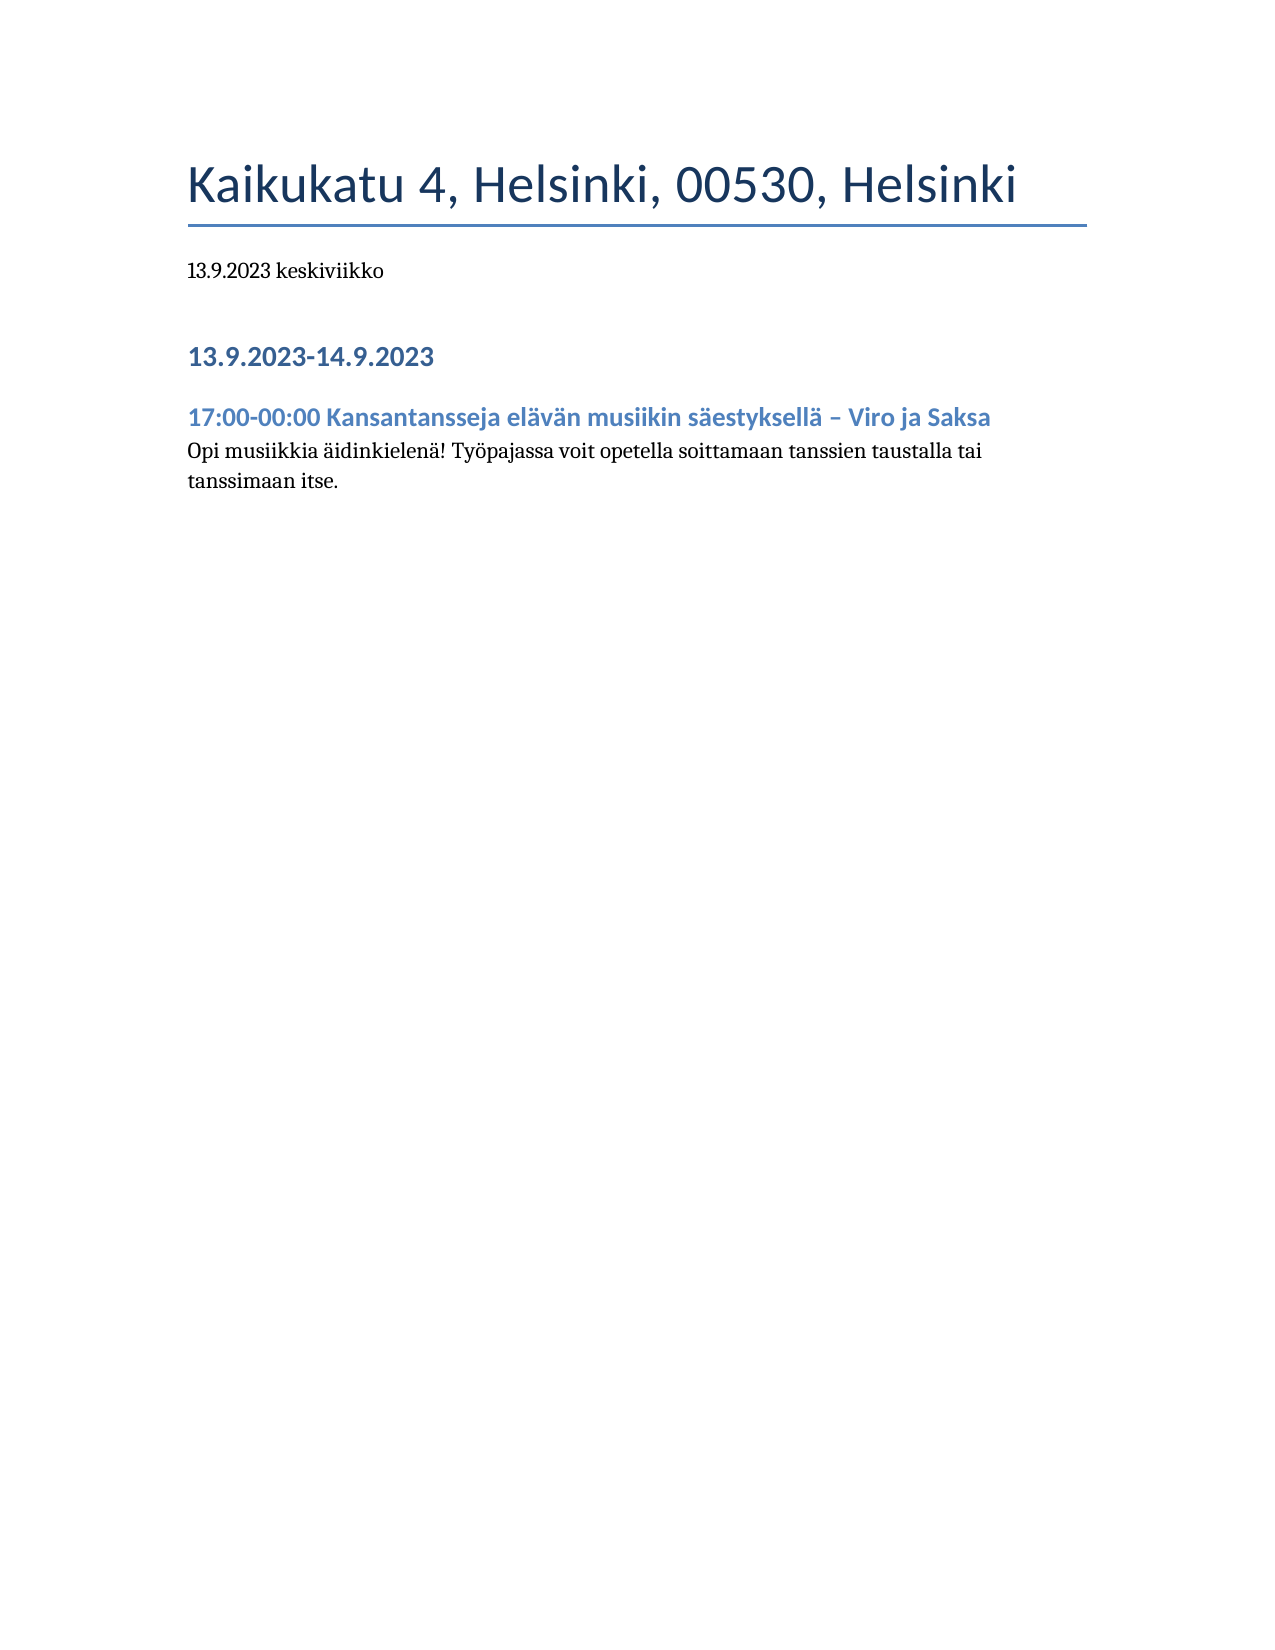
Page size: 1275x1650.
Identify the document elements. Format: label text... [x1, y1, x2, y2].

subtitle 17:00-00:00 Kansantansseja elävän musiikin säestyksellä – Viro ja Saksa [187, 400, 1087, 433]
title Kaikukatu 4, Helsinki, 00530, Helsinki [187, 150, 1087, 227]
text Opi musiikkia äidinkielenä! Työpajassa voit opetella soittamaan tanssien taustalla tai tanssimaan itse. [187, 438, 1087, 494]
subtitle 13.9.2023-14.9.2023 [187, 338, 1087, 374]
text 13.9.2023 keskiviikko [187, 258, 1087, 284]
